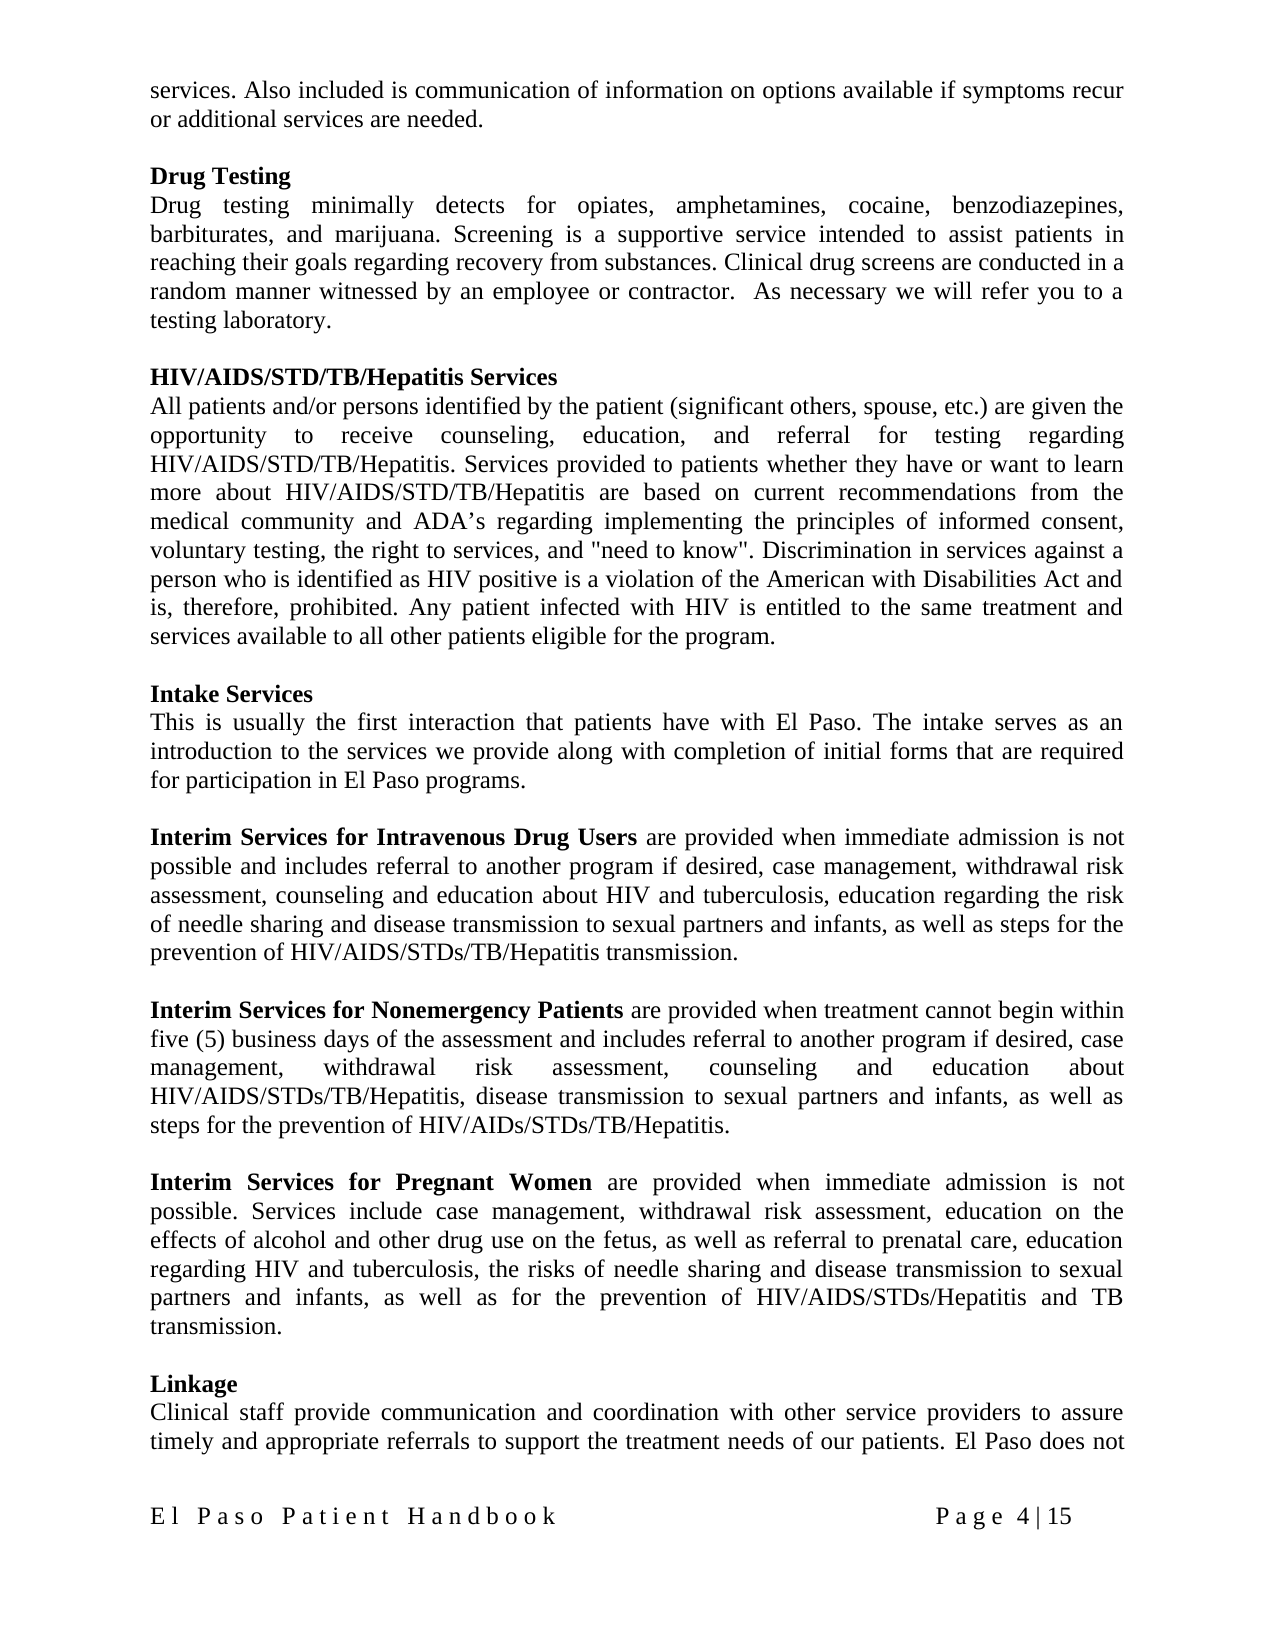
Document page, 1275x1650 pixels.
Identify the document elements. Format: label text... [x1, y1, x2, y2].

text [150, 1397, 1125, 1455]
text Interim Services for Pregnant Women are provided when immediate admission is not possible. Services include case management, withdrawal risk assessment, education on the effects of alcohol and other drug use on the fetus, as well as referral to prenatal care, education regarding HIV and tuberculosis, the risks of needle sharing and disease transmission to sexual partners and infants, as well as for the prevention of HIV/AIDS/STDs/Hepatitis and TB transmission. [150, 1167, 1125, 1340]
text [150, 75, 1125, 132]
text Linkage [150, 1369, 1125, 1397]
text Drug Testing [150, 161, 1125, 190]
text All patients and/or persons identified by the patient (significant others, spouse, etc.) are given the opportunity to receive counseling, education, and referral for testing regarding HIV/AIDS/STD/TB/Hepatitis. Services provided to patients whether they have or want to learn more about HIV/AIDS/STD/TB/Hepatitis are based on current recommendations from the medical community and ADA’s regarding implementing the principles of informed consent, voluntary testing, the right to services, and "need to know". Discrimination in services against a person who is identified as HIV positive is a violation of the American with Disabilities Act and is, therefore, prohibited. Any patient infected with HIV is entitled to the same treatment and services available to all other patients eligible for the program. [150, 391, 1125, 650]
text Interim Services for Nonemergency Patients are provided when treatment cannot begin within five (5) business days of the assessment and includes referral to another program if desired, case management, withdrawal risk assessment, counseling and education about HIV/AIDS/STDs/TB/Hepatitis, disease transmission to sexual partners and infants, as well as steps for the prevention of HIV/AIDs/STDs/TB/Hepatitis. [150, 995, 1125, 1139]
text HIV/AIDS/STD/TB/Hepatitis Services [150, 362, 1125, 391]
text Drug testing minimally detects for opiates, amphetamines, cocaine, benzodiazepines, barbiturates, and marijuana. Screening is a supportive service intended to assist patients in reaching their goals regarding recovery from substances. Clinical drug screens are conducted in a random manner witnessed by an employee or contractor. As necessary we will refer you to a testing laboratory. [150, 190, 1125, 334]
text This is usually the first interaction that patients have with El Paso. The intake serves as an introduction to the services we provide along with completion of initial forms that are required for participation in El Paso programs. [150, 707, 1125, 794]
text Intake Services [150, 679, 1125, 707]
text Interim Services for Intravenous Drug Users are provided when immediate admission is not possible and includes referral to another program if desired, case management, withdrawal risk assessment, counseling and education about HIV and tuberculosis, education regarding the risk of needle sharing and disease transmission to sexual partners and infants, as well as steps for the prevention of HIV/AIDS/STDs/TB/Hepatitis transmission. [150, 822, 1125, 966]
